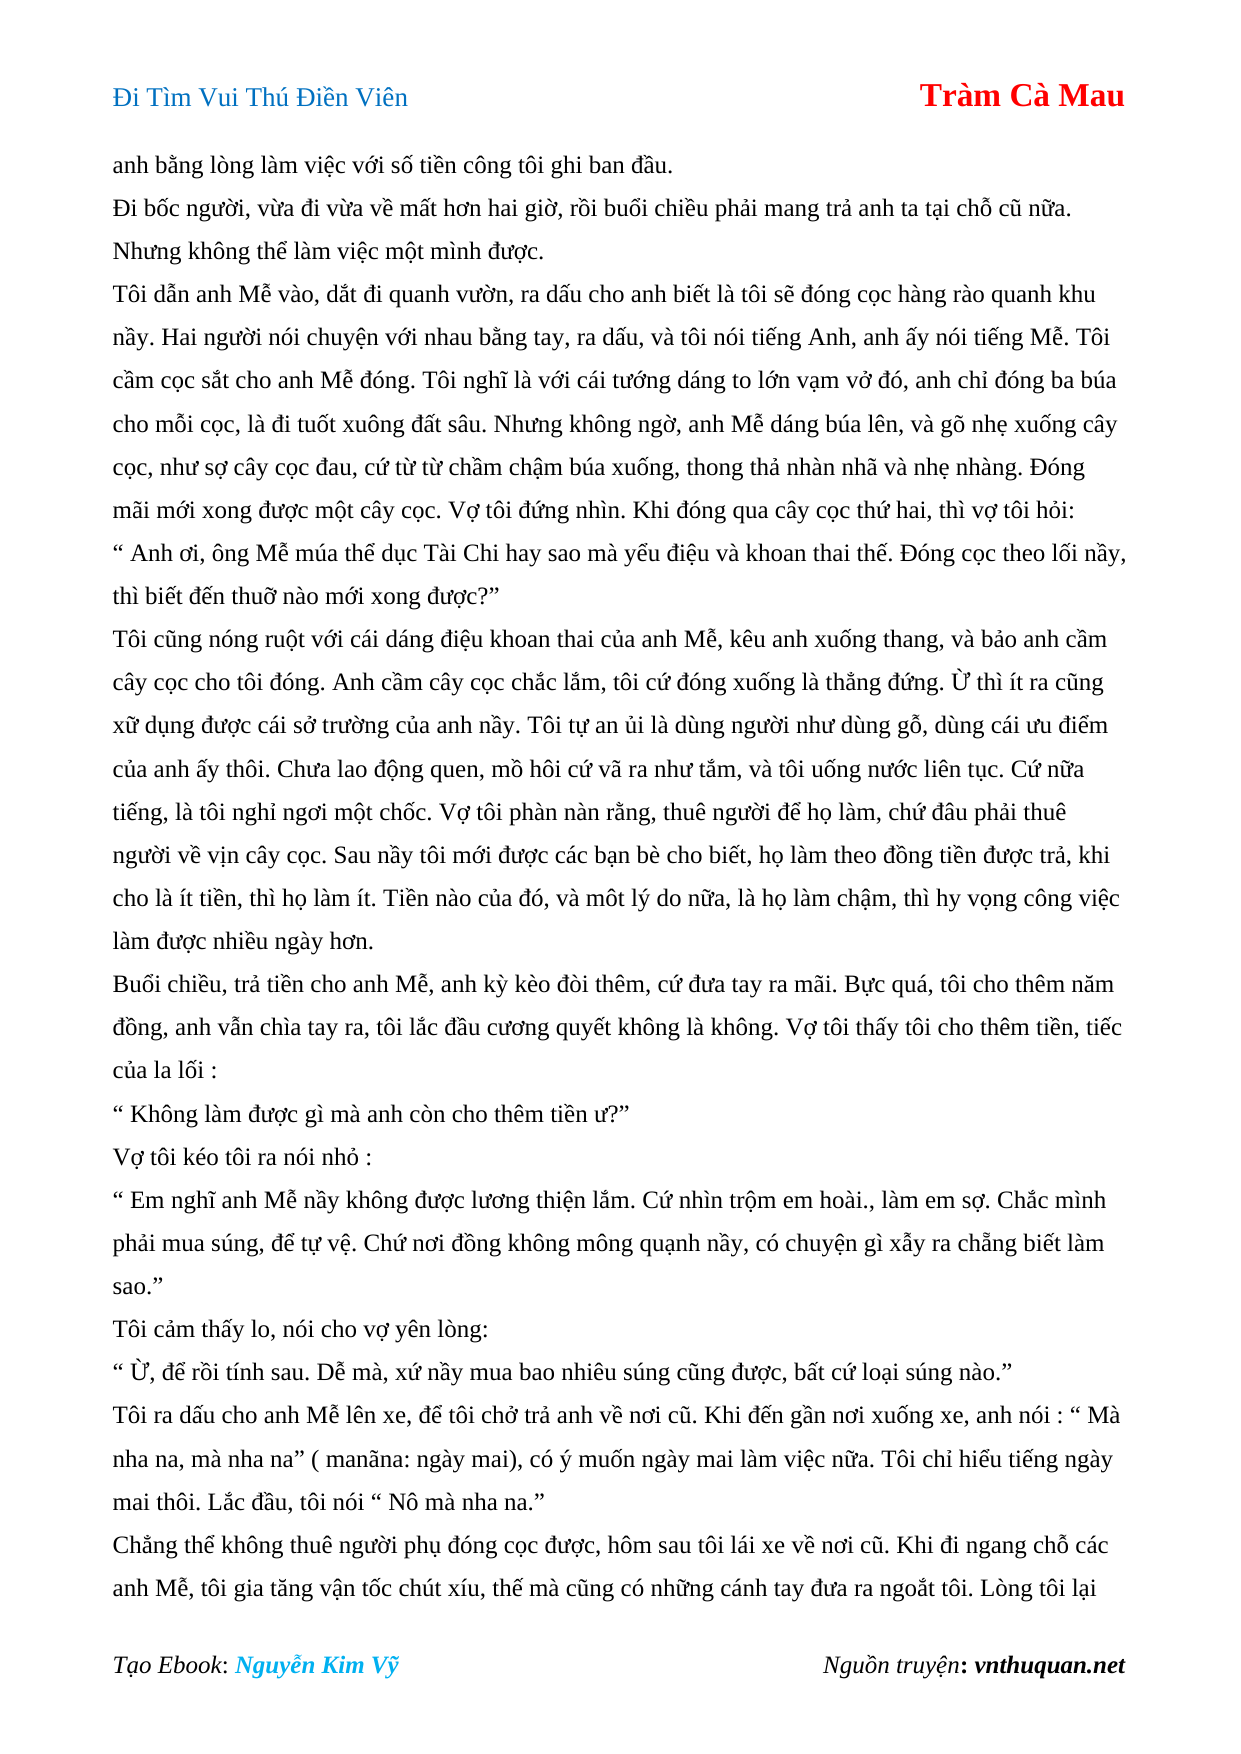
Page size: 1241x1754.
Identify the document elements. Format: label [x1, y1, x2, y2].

text [112, 150, 1128, 1602]
